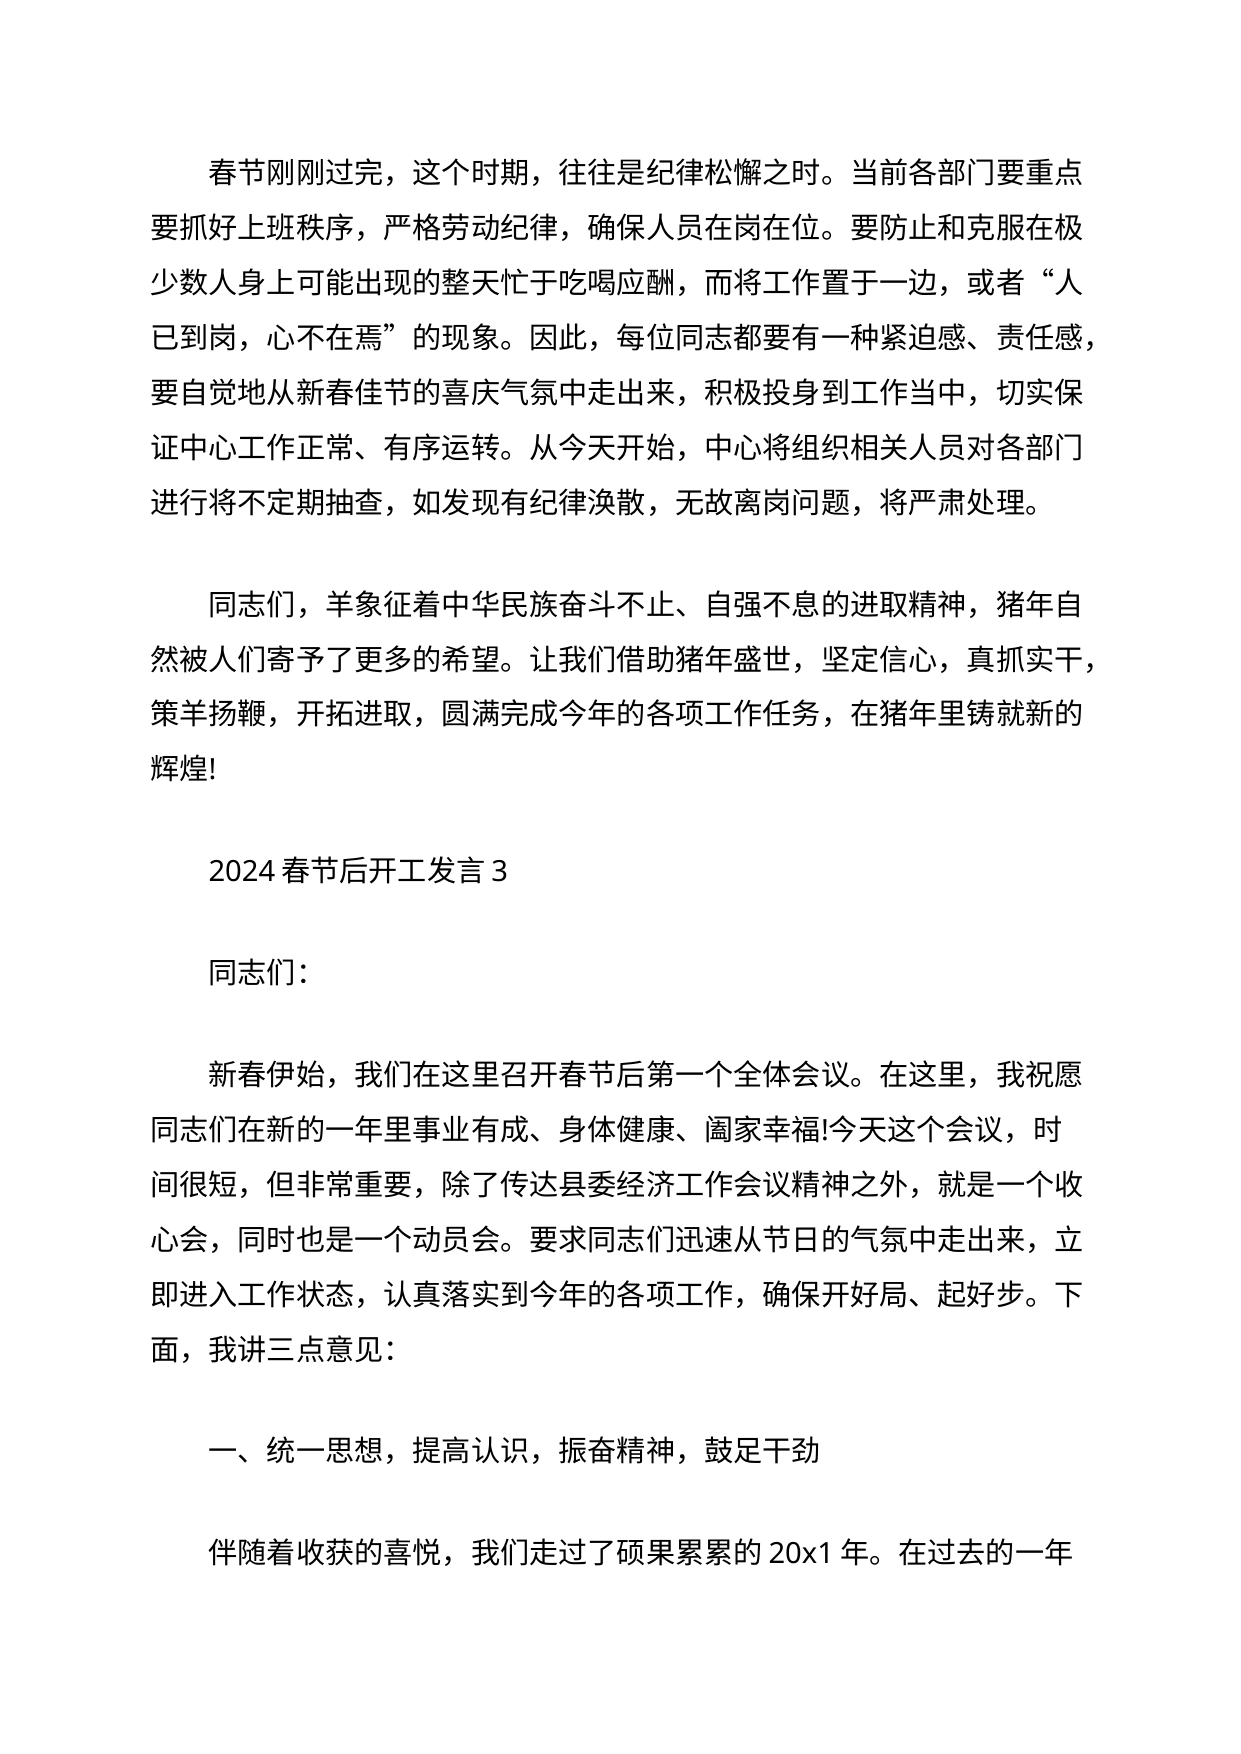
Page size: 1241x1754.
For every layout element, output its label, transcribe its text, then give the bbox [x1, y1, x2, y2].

text 同志们，羊象征着中华民族奋斗不止、自强不息的进取精神，猪年自然被人们寄予了更多的希望。让我们借助猪年盛世，坚定信心，真抓实干，策羊扬鞭，开拓进取，圆满完成今年的各项工作任务，在猪年里铸就新的辉煌! [150, 581, 1090, 788]
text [150, 1530, 1090, 1572]
text 2024春节后开工发言3 [150, 848, 1090, 890]
text 春节刚刚过完，这个时期，往往是纪律松懈之时。当前各部门要重点要抓好上班秩序，严格劳动纪律，确保人员在岗在位。要防止和克服在极少数人身上可能出现的整天忙于吃喝应酬，而将工作置于一边，或者“人已到岗，心不在焉”的现象。因此，每位同志都要有一种紧迫感、责任感，要自觉地从新春佳节的喜庆气氛中走出来，积极投身到工作当中，切实保证中心工作正常、有序运转。从今天开始，中心将组织相关人员对各部门进行将不定期抽查，如发现有纪律涣散，无故离岗问题，将严肃处理。 [150, 150, 1090, 522]
text 一、统一思想，提高认识，振奋精神，鼓足干劲 [150, 1428, 1090, 1470]
text 新春伊始，我们在这里召开春节后第一个全体会议。在这里，我祝愿同志们在新的一年里事业有成、身体健康、阖家幸福!今天这个会议，时间很短，但非常重要，除了传达县委经济工作会议精神之外，就是一个收心会，同时也是一个动员会。要求同志们迅速从节日的气氛中走出来，立即进入工作状态，认真落实到今年的各项工作，确保开好局、起好步。下面，我讲三点意见： [150, 1052, 1090, 1368]
text 同志们： [150, 950, 1090, 992]
